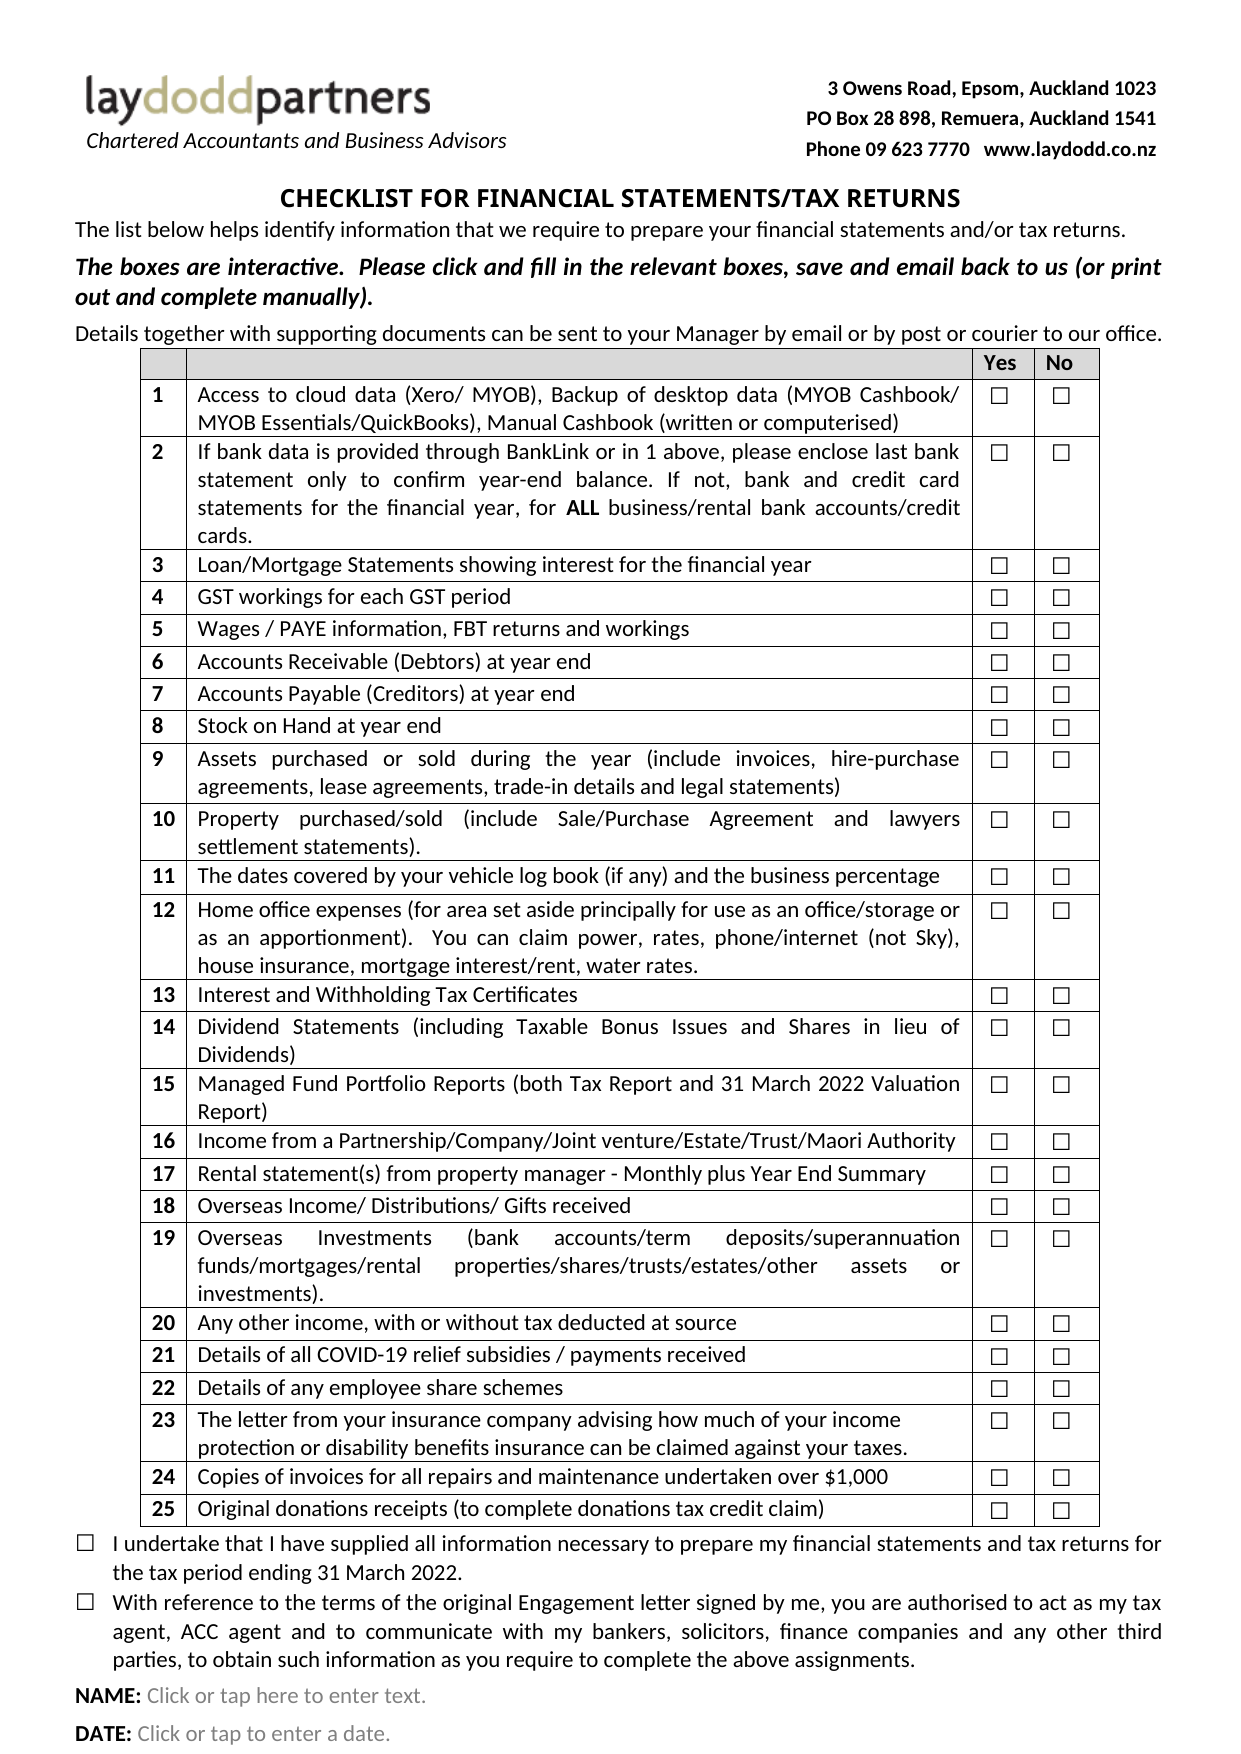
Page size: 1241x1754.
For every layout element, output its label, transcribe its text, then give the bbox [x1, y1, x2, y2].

table_cell [1035, 744, 1099, 803]
table_cell [1035, 437, 1099, 549]
table_cell [1035, 1405, 1099, 1461]
table_cell 16 [141, 1126, 186, 1158]
table_cell Home office expenses (for area set aside principally for use as an office/storage or as an apportionment). You can claim power, rates, phone/internet (not Sky), house insurance, mortgage interest/rent, water rates. [187, 895, 972, 979]
table_cell [973, 980, 1034, 1011]
table_cell [973, 861, 1034, 894]
table_cell [973, 550, 1034, 581]
table_cell Managed Fund Portfolio Reports (both Tax Report and 31 March 2022 Valuation Report) [187, 1069, 972, 1125]
table_cell [1035, 647, 1099, 678]
table_cell [1035, 550, 1099, 581]
table_cell Wages / PAYE information, FBT returns and workings [187, 615, 972, 646]
table_header 3 Owens Road, Epsom, Auckland 1023 PO Box 28 898, Remuera, Auckland 1541 Phone 09 623 7770 www.laydodd.co.nz [545, 75, 1168, 161]
table_cell Loan/Mortgage Statements showing interest for the financial year [187, 550, 972, 581]
text The list below helps identify information that we require to prepare your financial statements and/or tax returns. [75, 215, 1165, 243]
table_header Yes [973, 349, 1034, 379]
table_cell 6 [141, 647, 186, 678]
table_cell 3 [141, 550, 186, 581]
table_cell Details of all COVID-19 relief subsidies / payments received [187, 1341, 972, 1372]
table_cell [973, 1495, 1034, 1526]
table_cell 20 [141, 1308, 186, 1339]
table_cell 9 [141, 744, 186, 803]
table_cell [973, 582, 1034, 613]
table_cell [1035, 1069, 1099, 1125]
table_cell The letter from your insurance company advising how much of your income protection or disability benefits insurance can be claimed against your taxes. [187, 1405, 972, 1461]
table_cell [973, 711, 1034, 743]
table_cell [1035, 1373, 1099, 1404]
table_cell [973, 1126, 1034, 1158]
table_cell If bank data is provided through BankLink or in 1 above, please enclose last bank statement only to confirm year-end balance. If not, bank and credit card statements for the financial year, for ALL business/rental bank accounts/credit cards. [187, 437, 972, 549]
table_cell [1035, 1012, 1099, 1068]
table_cell Copies of invoices for all repairs and maintenance undertaken over $1,000 [187, 1462, 972, 1493]
table_cell [1035, 861, 1099, 894]
table_cell 19 [141, 1223, 186, 1307]
table_cell [973, 1373, 1034, 1404]
table_cell [973, 1405, 1034, 1461]
table_header [187, 349, 972, 379]
table_cell Rental statement(s) from property manager - Monthly plus Year End Summary [187, 1159, 972, 1190]
table_cell [1035, 711, 1099, 743]
table_cell [973, 1191, 1034, 1222]
table_cell [1035, 380, 1099, 436]
table_cell Details of any employee share schemes [187, 1373, 972, 1404]
table_cell Interest and Withholding Tax Certificates [187, 980, 972, 1011]
table_cell [1035, 895, 1099, 979]
table_cell [973, 380, 1034, 436]
table_cell 18 [141, 1191, 186, 1222]
table_cell [973, 1308, 1034, 1339]
table_cell Overseas Income/ Distributions/ Gifts received [187, 1191, 972, 1222]
table_cell 12 [141, 895, 186, 979]
table_cell 5 [141, 615, 186, 646]
table_cell 8 [141, 711, 186, 743]
picture [86, 75, 430, 127]
table_header [141, 349, 186, 379]
table_cell [1035, 980, 1099, 1011]
table_cell 24 [141, 1462, 186, 1493]
table_cell [973, 1159, 1034, 1190]
table_cell [1035, 1191, 1099, 1222]
table_cell 21 [141, 1341, 186, 1372]
table_cell [973, 744, 1034, 803]
table_cell 2 [141, 437, 186, 549]
table_header Chartered Accountants and Business Advisors [75, 75, 544, 161]
table_cell [973, 647, 1034, 678]
table_cell 13 [141, 980, 186, 1011]
table_cell 7 [141, 679, 186, 710]
table_cell [1035, 1126, 1099, 1158]
table_cell [973, 1223, 1034, 1307]
table_cell [1035, 804, 1099, 860]
table_cell 17 [141, 1159, 186, 1190]
table_cell [973, 1341, 1034, 1372]
table_cell 22 [141, 1373, 186, 1404]
table_cell [973, 1462, 1034, 1493]
text CHECKLIST FOR FINANCIAL STATEMENTS/TAX RETURNS [75, 181, 1165, 215]
table_cell 23 [141, 1405, 186, 1461]
table_cell [973, 1069, 1034, 1125]
text Details together with supporting documents can be sent to your Manager by email or by post or courier to our office. [75, 319, 1165, 347]
table_cell [973, 437, 1034, 549]
table_cell [1035, 615, 1099, 646]
text With reference to the terms of the original Engagement letter signed by me, you are authorised to act as my tax agent, ACC agent and to communicate with my bankers, solicitors, finance companies and any other third parties, to obtain such information as you require to complete the above assignments. [75, 1586, 1165, 1673]
table_cell [973, 1012, 1034, 1068]
table_cell [1035, 679, 1099, 710]
table_cell [1035, 1223, 1099, 1307]
table_cell [1035, 1495, 1099, 1526]
text The boxes are interactive. Please click and fill in the relevant boxes, save and email back to us (or print out and complete manually). [75, 251, 1165, 312]
table_cell Income from a Partnership/Company/Joint venture/Estate/Trust/Maori Authority [187, 1126, 972, 1158]
table_cell 14 [141, 1012, 186, 1068]
table_cell [973, 804, 1034, 860]
table_cell 4 [141, 582, 186, 613]
table_cell The dates covered by your vehicle log book (if any) and the business percentage [187, 861, 972, 894]
table_cell 10 [141, 804, 186, 860]
table_cell [1035, 1159, 1099, 1190]
table_cell Assets purchased or sold during the year (include invoices, hire-purchase agreements, lease agreements, trade-in details and legal statements) [187, 744, 972, 803]
text Date: [75, 1719, 1165, 1747]
text Name: [75, 1681, 1165, 1709]
table_cell [973, 895, 1034, 979]
table_cell Any other income, with or without tax deducted at source [187, 1308, 972, 1339]
table_cell Dividend Statements (including Taxable Bonus Issues and Shares in lieu of Dividends) [187, 1012, 972, 1068]
table_header No [1035, 349, 1099, 379]
table_cell Stock on Hand at year end [187, 711, 972, 743]
table_cell Overseas Investments (bank accounts/term deposits/superannuation funds/mortgages/rental properties/shares/trusts/estates/other assets or investments). [187, 1223, 972, 1307]
table_cell GST workings for each GST period [187, 582, 972, 613]
table_cell [1035, 1308, 1099, 1339]
table_cell [1035, 582, 1099, 613]
table_cell Original donations receipts (to complete donations tax credit claim) [187, 1495, 972, 1526]
table_cell Accounts Payable (Creditors) at year end [187, 679, 972, 710]
table_cell Accounts Receivable (Debtors) at year end [187, 647, 972, 678]
table_cell [973, 679, 1034, 710]
table_cell [1035, 1462, 1099, 1493]
text I undertake that I have supplied all information necessary to prepare my financial statements and tax returns for the tax period ending 31 March 2022. [75, 1527, 1165, 1586]
table_cell [1035, 1341, 1099, 1372]
table_cell 1 [141, 380, 186, 436]
table_cell 25 [141, 1495, 186, 1526]
table_cell Property purchased/sold (include Sale/Purchase Agreement and lawyers settlement statements). [187, 804, 972, 860]
table_cell 11 [141, 861, 186, 894]
table_cell 15 [141, 1069, 186, 1125]
table_cell Access to cloud data (Xero/ MYOB), Backup of desktop data (MYOB Cashbook/ MYOB Essentials/QuickBooks), Manual Cashbook (written or computerised) [187, 380, 972, 436]
table_cell [973, 615, 1034, 646]
